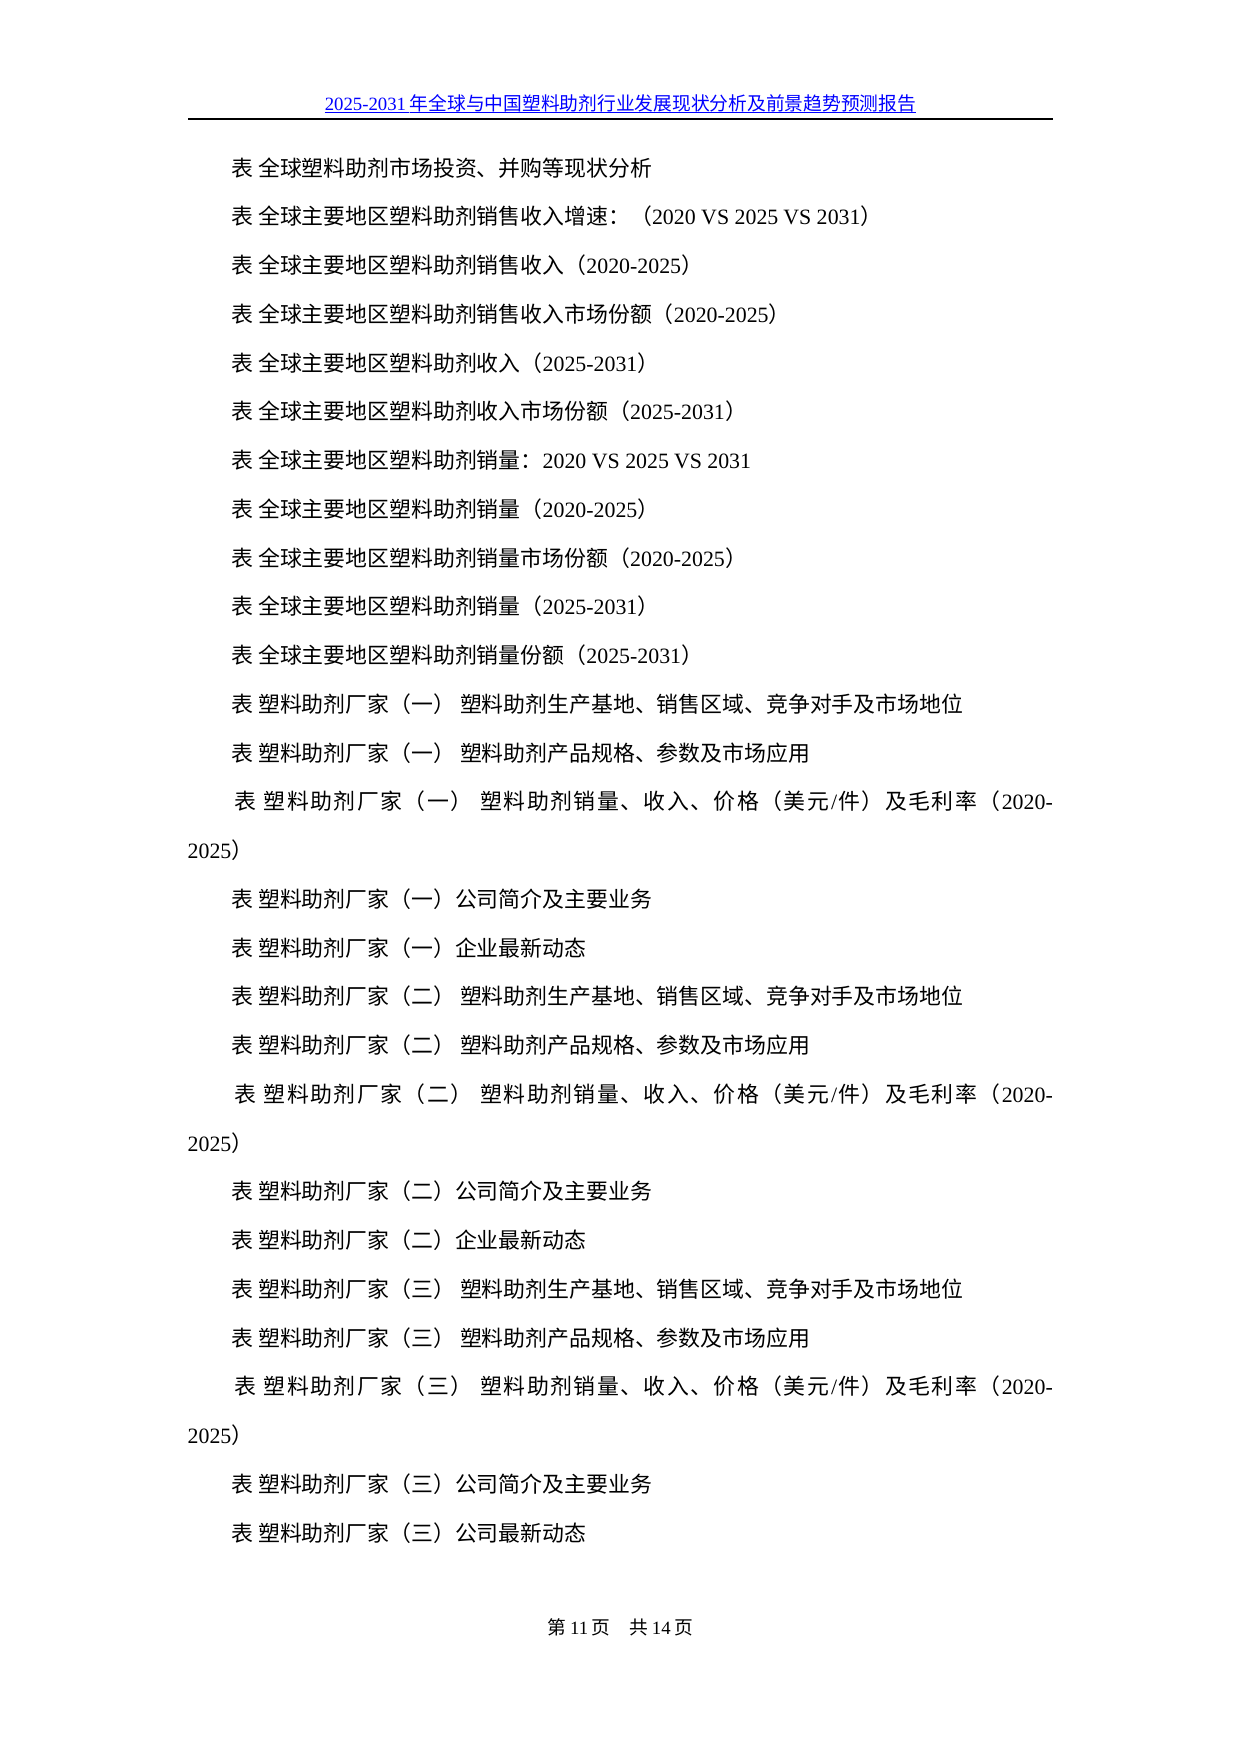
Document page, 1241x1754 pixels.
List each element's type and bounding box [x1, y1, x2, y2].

text [187, 150, 1053, 1548]
